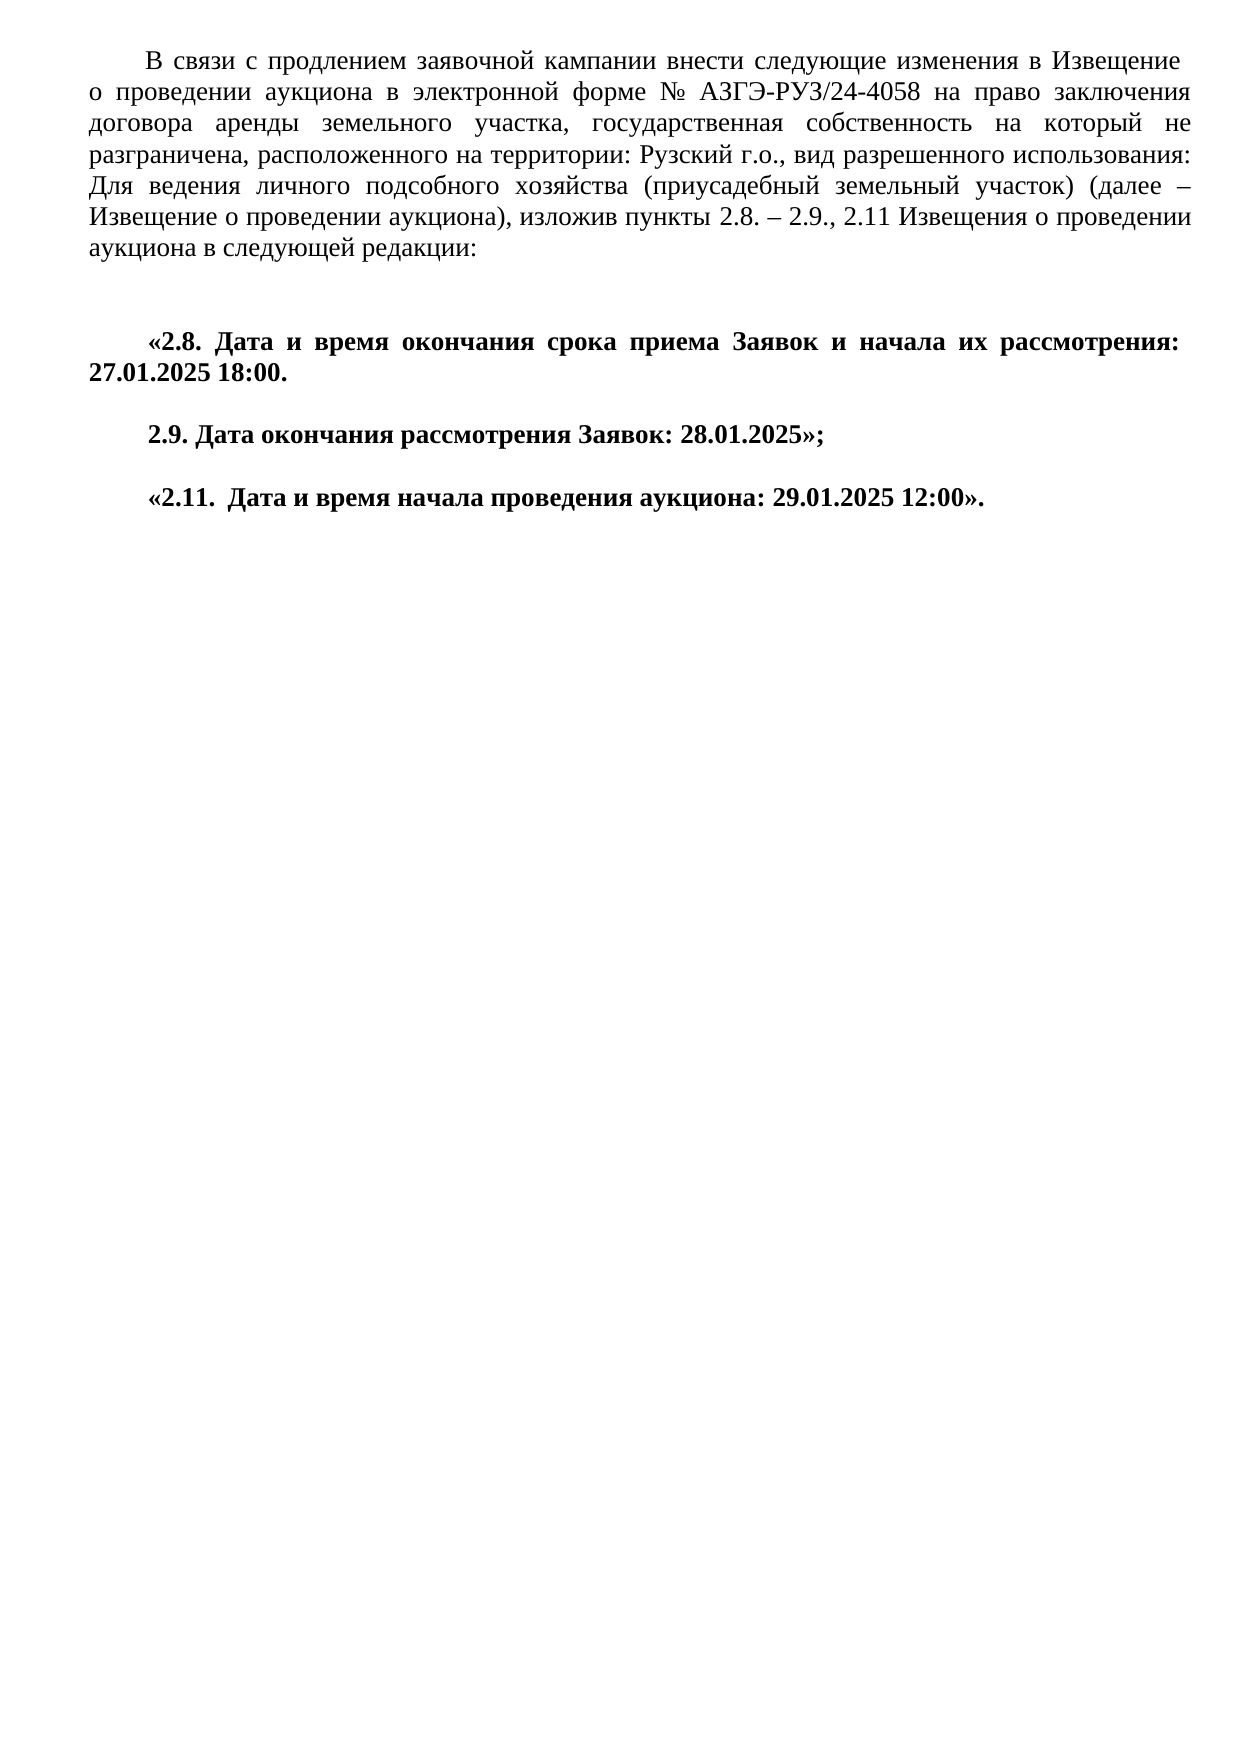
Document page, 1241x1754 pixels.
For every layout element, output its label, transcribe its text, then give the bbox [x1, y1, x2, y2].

subtitle «2.11. Дата и время начала проведения аукциона: 29.01.2025 12:00». [89, 482, 1180, 513]
subtitle «2.8. Дата и время окончания срока приема Заявок и начала их рассмотрения: 27.01.2025 18:00. [89, 324, 1181, 387]
text В связи с продлением заявочной кампании внести следующие изменения в Извещение о проведении аукциона в электронной форме № АЗГЭ-РУЗ/24-4058 на право заключения договора аренды земельного участка, государственная собственность на который не разграничена, расположенного на территории: Рузский г.о., вид разрешенного использования: Для ведения личного подсобного хозяйства (приусадебный земельный участок) (далее – Извещение о проведении аукциона), изложив пункты 2.8. – 2.9., 2.11 Извещения о проведении аукциона в следующей редакции: [89, 44, 1192, 262]
text 2.9. Дата окончания рассмотрения Заявок: 28.01.2025»; [89, 418, 1192, 449]
